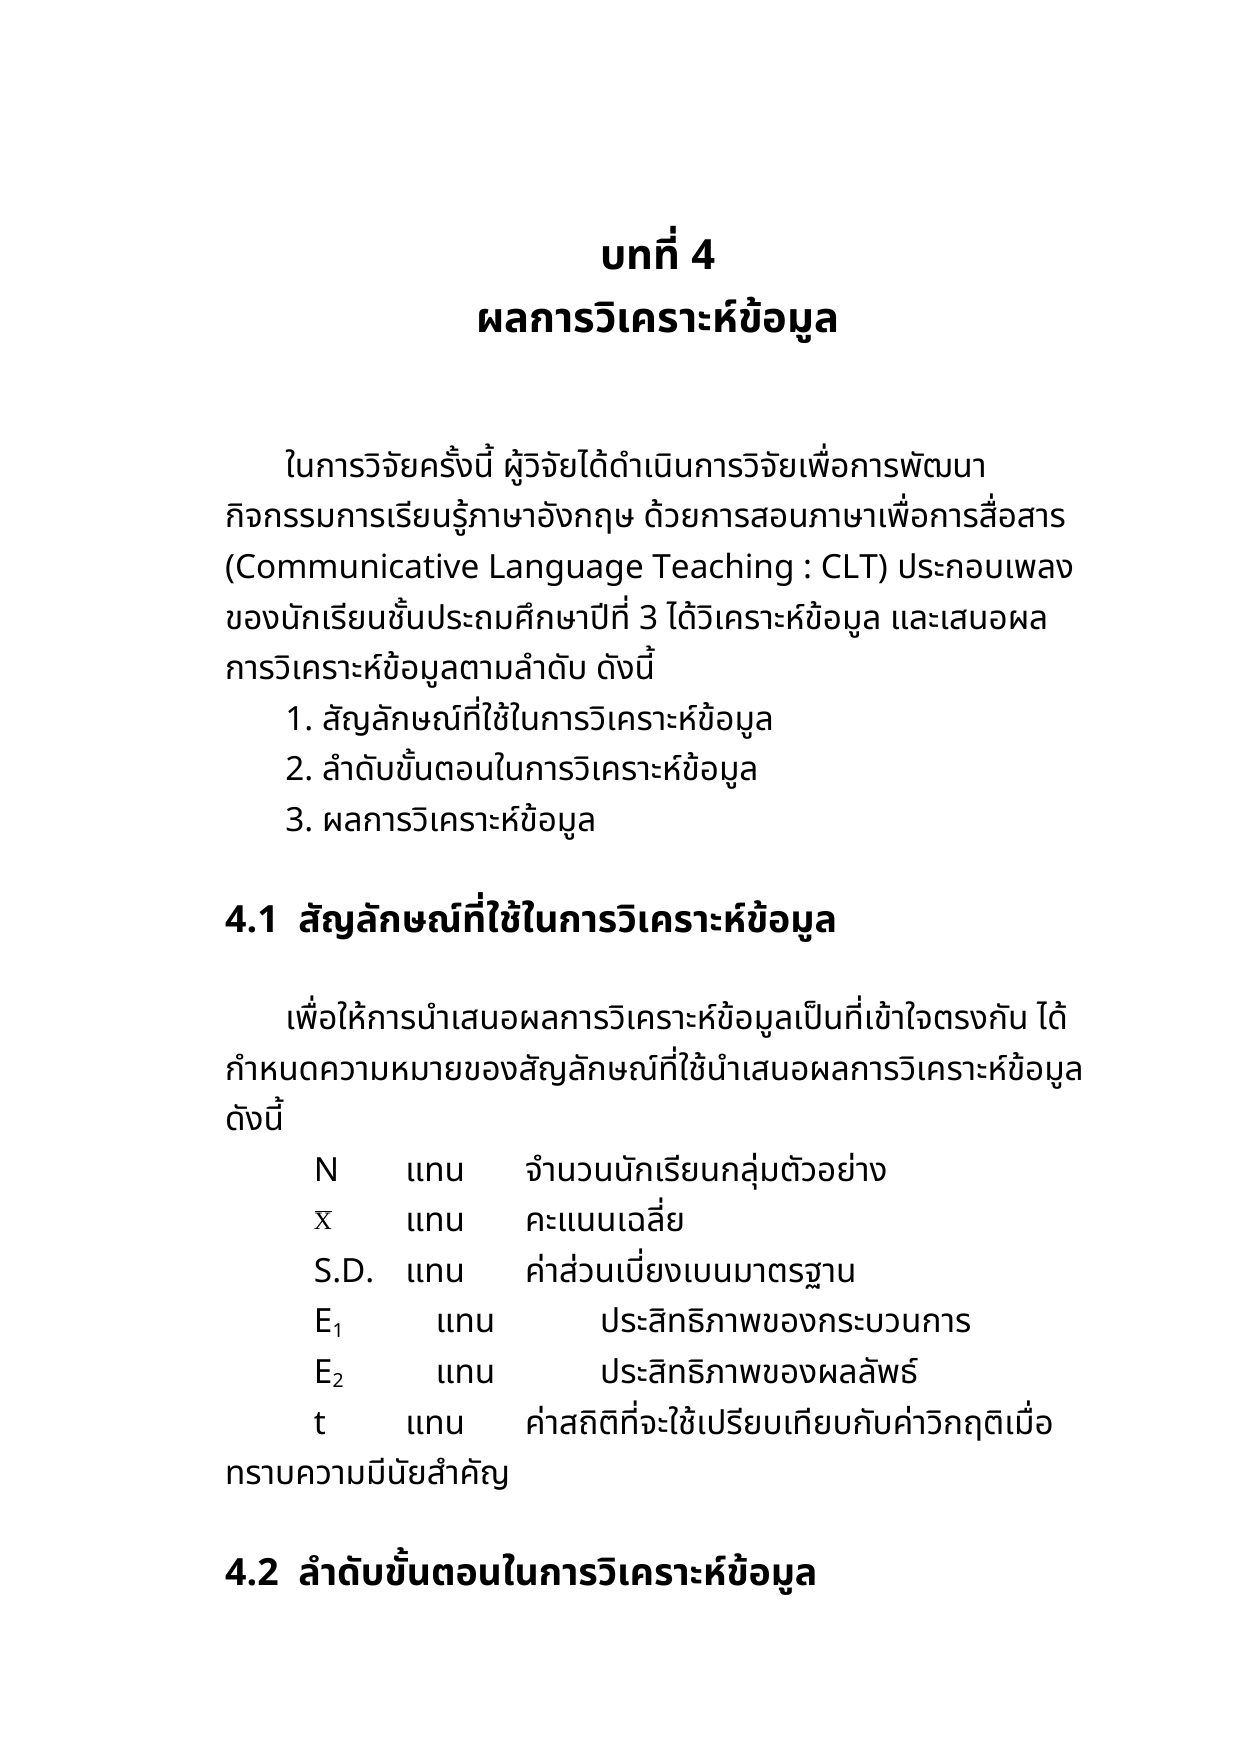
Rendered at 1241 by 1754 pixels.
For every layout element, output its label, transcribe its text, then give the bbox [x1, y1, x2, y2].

text ผลการวิเคราะห์ข้อมูล [225, 288, 1090, 351]
text t แทน ค่าสถิติที่จะใช้เปรียบเทียบกับค่าวิกฤติเมื่อทราบความมีนัยสำคัญ [225, 1398, 1090, 1499]
text 4.2 ลำดับขั้นตอนในการวิเคราะห์ข้อมูล [225, 1545, 1090, 1602]
text N แทน จำนวนนักเรียนกลุ่มตัวอย่าง [225, 1146, 1090, 1196]
text ในการวิจัยครั้งนี้ ผู้วิจัยได้ดำเนินการวิจัยเพื่อการพัฒนากิจกรรมการเรียนรู้ภาษาอังกฤษ ด้วยการสอนภาษาเพื่อการสื่อสาร (Communicative Language Teaching : CLT) ประกอบเพลง ของนักเรียนชั้นประถมศึกษาปีที่ 3 ได้วิเคราะห์ข้อมูล และเสนอผลการวิเคราะห์ข้อมูลตามลำดับ ดังนี้ [225, 442, 1090, 694]
text แทน คะแนนเฉลี่ย [225, 1196, 1090, 1247]
text 2. ลำดับขั้นตอนในการวิเคราะห์ข้อมูล [225, 745, 1090, 796]
text E2 แทน ประสิทธิภาพของผลลัพธ์ [225, 1348, 1090, 1398]
text บทที่ 4 [225, 225, 1090, 288]
text 3. ผลการวิเคราะห์ข้อมูล [225, 796, 1090, 846]
text เพื่อให้การนำเสนอผลการวิเคราะห์ข้อมูลเป็นที่เข้าใจตรงกัน ได้กำหนดความหมายของสัญลักษณ์ที่ใช้นำเสนอผลการวิเคราะห์ข้อมูลดังนี้ [225, 994, 1090, 1146]
text E1 แทน ประสิทธิภาพของกระบวนการ [225, 1297, 1090, 1348]
text 4.1 สัญลักษณ์ที่ใช้ในการวิเคราะห์ข้อมูล [225, 892, 1090, 949]
text 1. สัญลักษณ์ที่ใช้ในการวิเคราะห์ข้อมูล [225, 694, 1090, 745]
text S.D. แทน ค่าส่วนเบี่ยงเบนมาตรฐาน [225, 1247, 1090, 1297]
